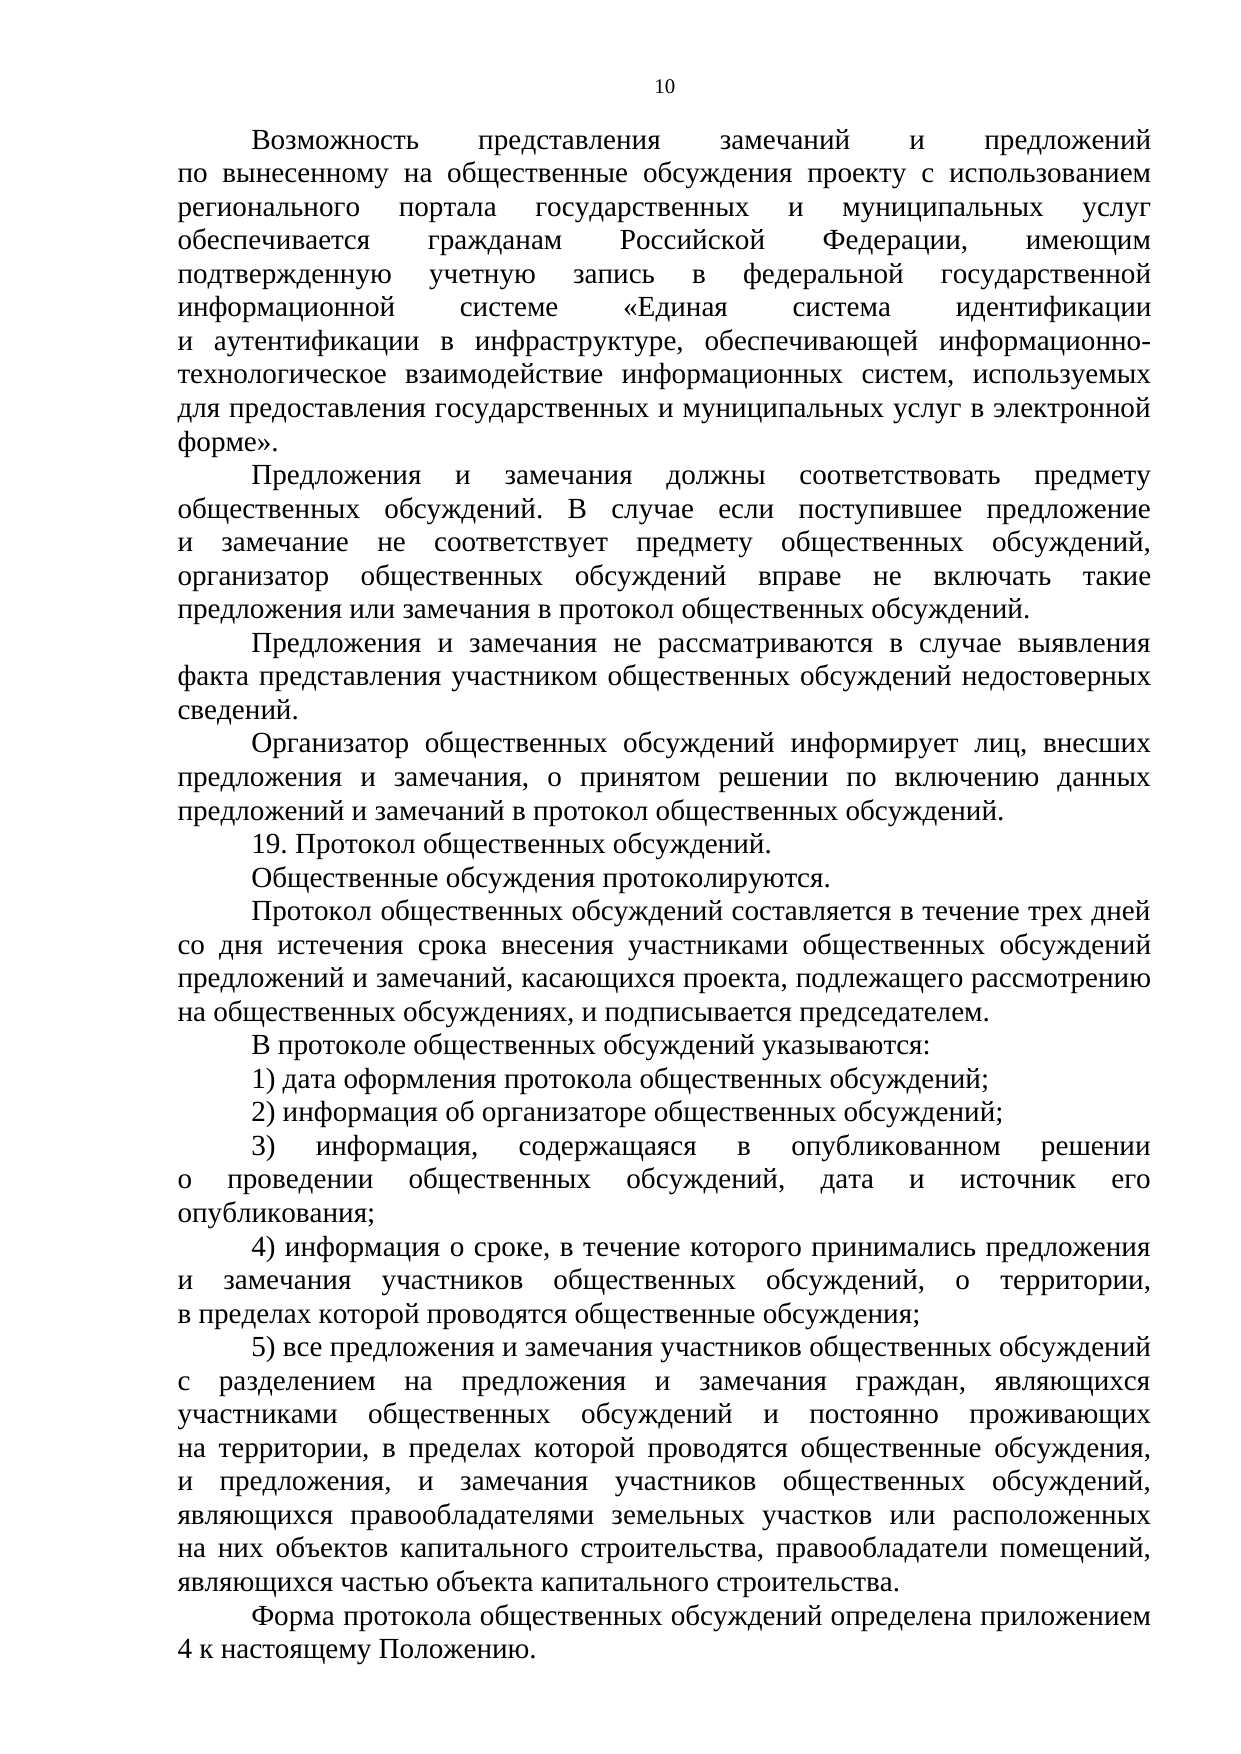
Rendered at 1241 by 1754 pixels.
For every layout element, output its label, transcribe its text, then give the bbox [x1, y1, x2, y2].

text 3) информация, содержащаяся в опубликованном решении о проведении общественных обсуждений, дата и источник его опубликования; [177, 1128, 1152, 1229]
text Протокол общественных обсуждений составляется в течение трех дней со дня истечения срока внесения участниками общественных обсуждений предложений и замечаний, касающихся проекта, подлежащего рассмотрению на общественных обсуждениях, и подписывается председателем. [177, 893, 1152, 1027]
text Возможность представления замечаний и предложений по вынесенному на общественные обсуждения проекту с использованием регионального портала государственных и муниципальных услуг обеспечивается гражданам Российской Федерации, имеющим подтвержденную учетную запись в федеральной государственной информационной системе «Единая система идентификации и аутентификации в инфраструктуре, обеспечивающей информационно-технологическое взаимодействие информационных систем, используемых для предоставления государственных и муниципальных услуг в электронной форме». [177, 122, 1152, 457]
text 2) информация об организаторе общественных обсуждений; [177, 1094, 1152, 1128]
text Организатор общественных обсуждений информирует лиц, внесших предложения и замечания, о принятом решении по включению данных предложений и замечаний в протокол общественных обсуждений. [177, 726, 1152, 826]
text 4) информация о сроке, в течение которого принимались предложения и замечания участников общественных обсуждений, о территории, в пределах которой проводятся общественные обсуждения; [177, 1229, 1152, 1329]
text Предложения и замечания не рассматриваются в случае выявления факта представления участником общественных обсуждений недостоверных сведений. [177, 625, 1152, 726]
text Общественные обсуждения протоколируются. [177, 860, 1152, 893]
text 19. Протокол общественных обсуждений. [177, 826, 1152, 860]
text 5) все предложения и замечания участников общественных обсуждений с разделением на предложения и замечания граждан, являющихся участниками общественных обсуждений и постоянно проживающих на территории, в пределах которой проводятся общественные обсуждения, и предложения, и замечания участников общественных обсуждений, являющихся правообладателями земельных участков или расположенных на них объектов капитального строительства, правообладатели помещений, являющихся частью объекта капитального строительства. [177, 1329, 1152, 1598]
text Предложения и замечания должны соответствовать предмету общественных обсуждений. В случае если поступившее предложение и замечание не соответствует предмету общественных обсуждений, организатор общественных обсуждений вправе не включать такие предложения или замечания в протокол общественных обсуждений. [177, 457, 1152, 625]
text В протоколе общественных обсуждений указываются: [177, 1027, 1152, 1061]
text 1) дата оформления протокола общественных обсуждений; [177, 1061, 1152, 1094]
text Форма протокола общественных обсуждений определена приложением 4 к настоящему Положению. [177, 1598, 1152, 1665]
